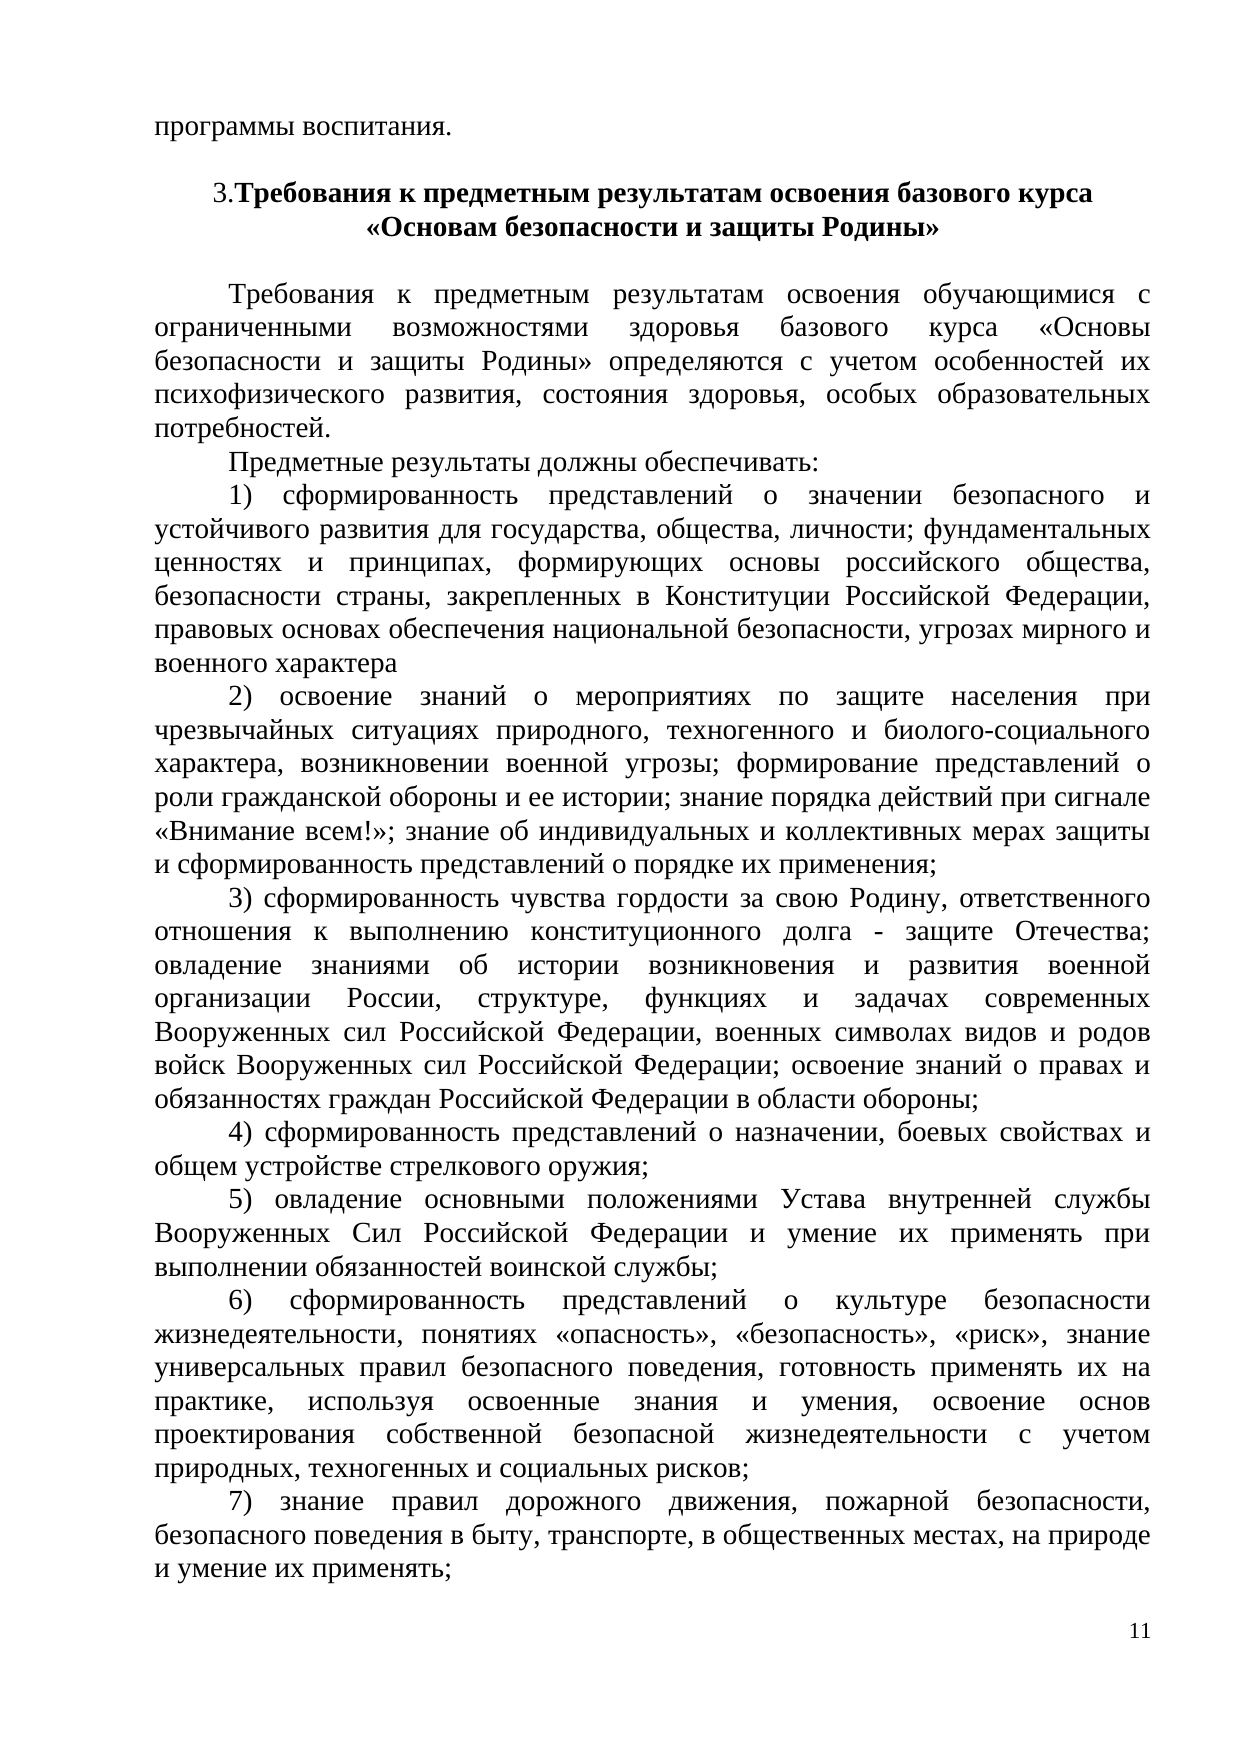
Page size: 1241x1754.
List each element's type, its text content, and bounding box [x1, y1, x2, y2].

text 7) знание правил дорожного движения, пожарной безопасности, безопасного поведения в быту, транспорте, в общественных местах, на природе и умение их применять; [154, 1483, 1151, 1584]
text 3.Требования к предметным результатам освоения базового курса «Основам безопасности и защиты Родины» [154, 175, 1151, 242]
text 1) сформированность представлений о значении безопасного и устойчивого развития для государства, общества, личности; фундаментальных ценностях и принципах, формирующих основы российского общества, безопасности страны, закрепленных в Конституции Российской Федерации, правовых основах обеспечения национальной безопасности, угрозах мирного и военного характера [154, 477, 1151, 678]
text Предметные результаты должны обеспечивать: [154, 444, 1151, 477]
text 4) сформированность представлений о назначении, боевых свойствах и общем устройстве стрелкового оружия; [154, 1114, 1151, 1182]
text 6) сформированность представлений о культуре безопасности жизнедеятельности, понятиях «опасность», «безопасность», «риск», знание универсальных правил безопасного поведения, готовность применять их на практике, используя освоенные знания и умения, освоение основ проектирования собственной безопасной жизнедеятельности с учетом природных, техногенных и социальных рисков; [154, 1282, 1151, 1483]
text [154, 108, 1151, 142]
text Требования к предметным результатам освоения обучающимися с ограниченными возможностями здоровья базового курса «Основы безопасности и защиты Родины» определяются с учетом особенностей их психофизического развития, состояния здоровья, особых образовательных потребностей. [154, 276, 1151, 444]
text 3) сформированность чувства гордости за свою Родину, ответственного отношения к выполнению конституционного долга - защите Отечества; овладение знаниями об истории возникновения и развития военной организации России, структуре, функциях и задачах современных Вооруженных сил Российской Федерации, военных символах видов и родов войск Вооруженных сил Российской Федерации; освоение знаний о правах и обязанностях граждан Российской Федерации в области обороны; [154, 880, 1151, 1114]
text 2) освоение знаний о мероприятиях по защите населения при чрезвычайных ситуациях природного, техногенного и биолого-социального характера, возникновении военной угрозы; формирование представлений о роли гражданской обороны и ее истории; знание порядка действий при сигнале «Внимание всем!»; знание об индивидуальных и коллективных мерах защиты и сформированность представлений о порядке их применения; [154, 678, 1151, 880]
text 5) овладение основными положениями Устава внутренней службы Вооруженных Сил Российской Федерации и умение их применять при выполнении обязанностей воинской службы; [154, 1182, 1151, 1282]
